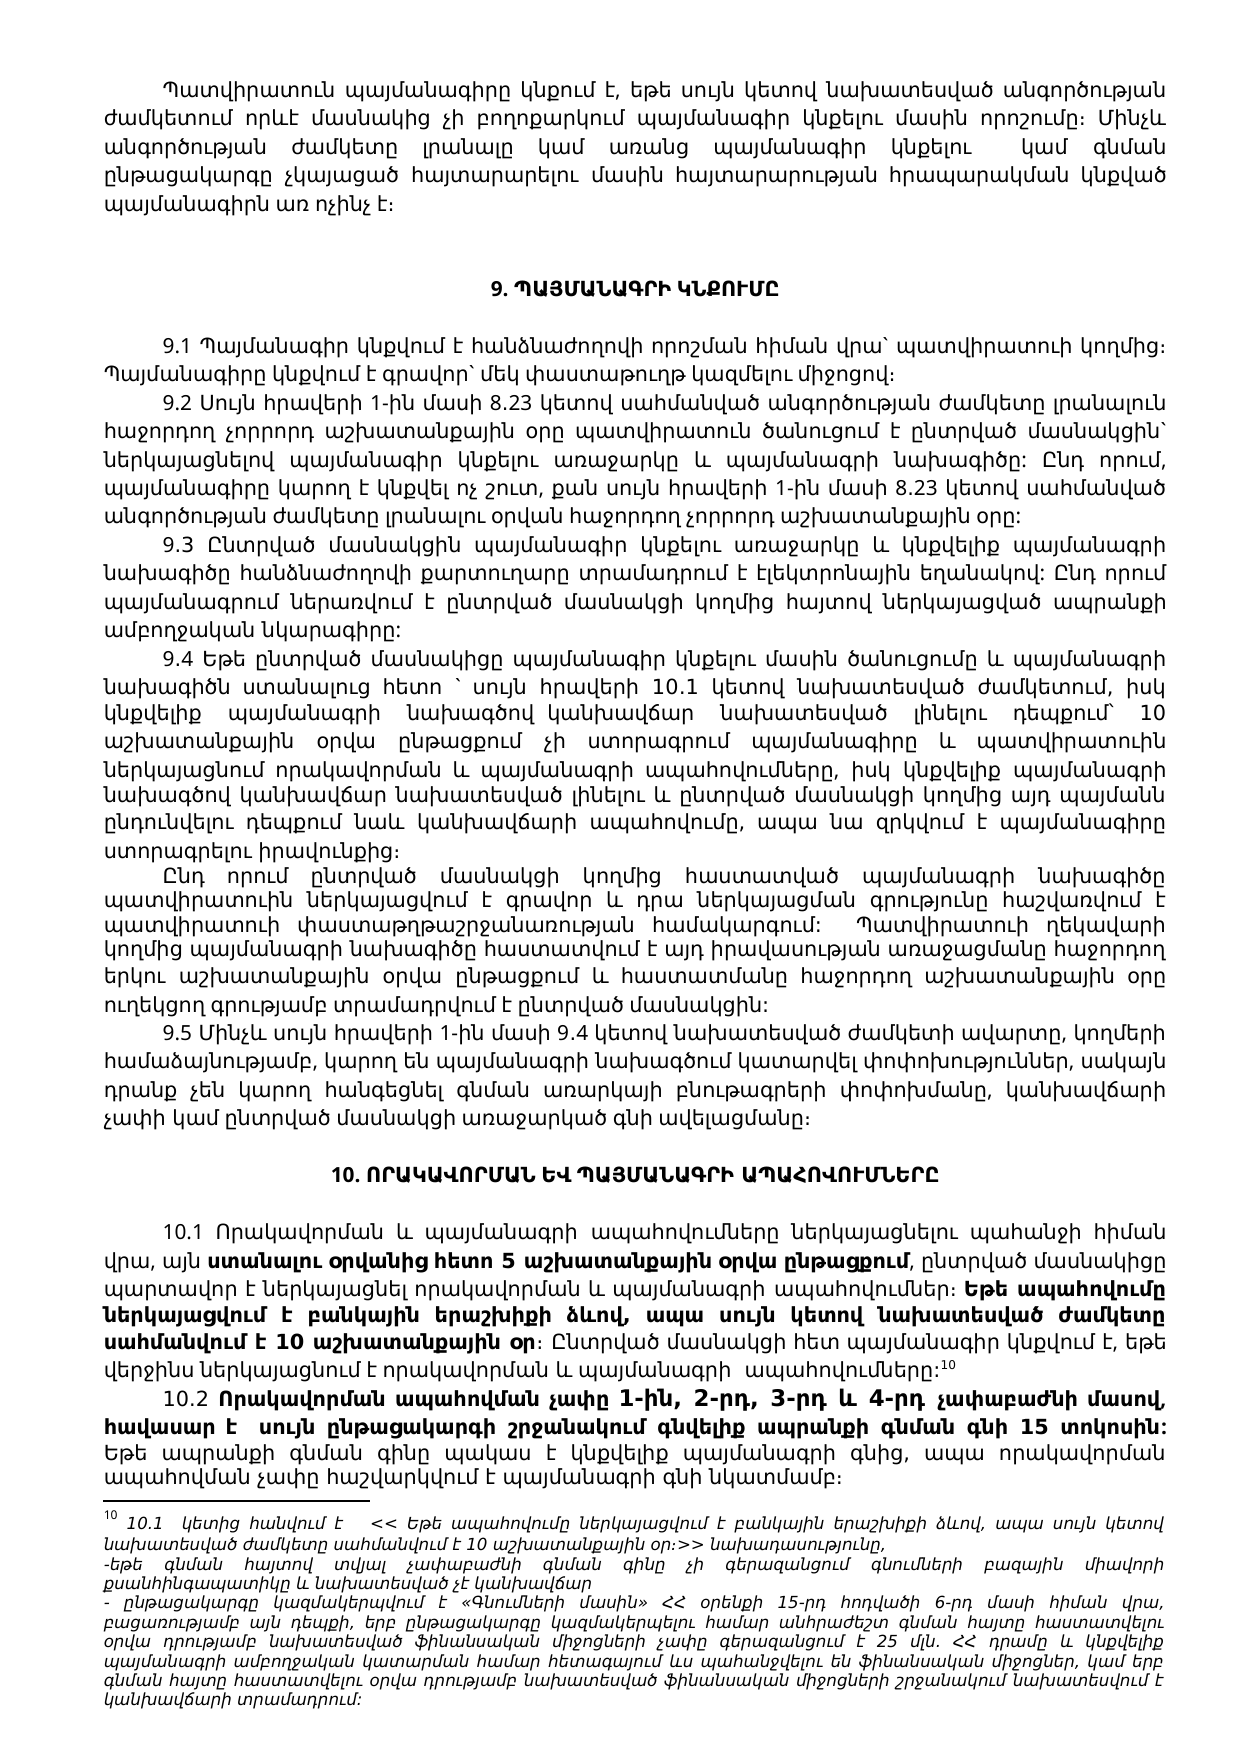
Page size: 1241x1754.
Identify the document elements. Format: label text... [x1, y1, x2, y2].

text 9.1 Պայմանագիր կնքվում է հանձնաժողովի որոշման հիման վրա` պատվիրատուի կողմից։ Պայմանագիրը կնքվում է գրավոր` մեկ փաստաթուղթ կազմելու միջոցով։ [103, 331, 1167, 388]
text 9.3 Ընտրված մասնակցին պայմանագիր կնքելու առաջարկը և կնքվելիք պայմանագրի նախագիծը հանձնաժողովի քարտուղարը տրամադրում է էլեկտրոնային եղանակով: Ընդ որում պայմանագրում ներառվում է ընտրված մասնակցի կողմից հայտով ներկայացված ապրանքի ամբողջական նկարագիրը: [103, 530, 1167, 644]
text 9.2 Սույն հրավերի 1-ին մասի 8.23 կետով սահմանված անգործության ժամկետը լրանալուն հաջորդող չորրորդ աշխատանքային օրը պատվիրատուն ծանուցում է ընտրված մասնակցին` ներկայացնելով պայմանագիր կնքելու առաջարկը և պայմանագրի նախագիծը: Ընդ որում, պայմանագիրը կարող է կնքվել ոչ շուտ, քան սույն հրավերի 1-ին մասի 8.23 կետով սահմանված անգործության ժամկետը լրանալու օրվան հաջորդող չորրորդ աշխատանքային օրը: [103, 388, 1167, 530]
text 10.1 Որակավորման և պայմանագրի ապահովումները ներկայացնելու պահանջի հիման վրա, այն ստանալու օրվանից հետո 5 աշխատանքային օրվա ընթացքում, ընտրված մասնակիցը պարտավոր է ներկայացնել որակավորման և պայմանագրի ապահովումներ։ Եթե ապահովումը ներկայացվում է բանկային երաշխիքի ձևով, ապա սույն կետով նախատեսված ժամկետը սահմանվում է 10 աշխատանքային օր։ Ընտրված մասնակցի հետ պայմանագիր կնքվում է, եթե վերջինս ներկայացնում է որակավորման և պայմանագրի ապահովումները: [103, 1217, 1167, 1384]
text 9. ՊԱՅՄԱՆԱԳՐԻ ԿՆՔՈՒՄԸ [103, 274, 1167, 302]
text 9.4 Եթե ընտրված մասնակիցը պայմանագիր կնքելու մասին ծանուցումը և պայմանագրի նախագիծն ստանալուց հետո ` սույն հրավերի 10․1 կետով նախատեսված ժամկետում, իսկ կնքվելիք պայմանագրի նախագծով կանխավճար նախատեսված լինելու դեպքում՝ 10 աշխատանքային օրվա ընթացքում չի ստորագրում պայմանագիրը և պատվիրատուին ներկայացնում որակավորման և պայմանագրի ապահովումները, իսկ կնքվելիք պայմանագրի նախագծով կանխավճար նախատեսված լինելու և ընտրված մասնակցի կողմից այդ պայմանն ընդունվելու դեպքում նաև կանխավճարի ապահովումը, ապա նա զրկվում է պայմանագիրը ստորագրելու իրավունքից։ [103, 644, 1167, 864]
text 10. ՈՐԱԿԱՎՈՐՄԱՆ ԵՎ ՊԱՅՄԱՆԱԳՐԻ ԱՊԱՀՈՎՈՒՄՆԵՐԸ [103, 1160, 1167, 1189]
text 9.5 Մինչև սույն հրավերի 1-ին մասի 9.4 կետով նախատեսված ժամկետի ավարտը, կողմերի համաձայնությամբ, կարող են պայմանագրի նախագծում կատարվել փոփոխություններ, սակայն դրանք չեն կարող հանգեցնել գնման առարկայի բնութագրերի փոփոխմանը, կանխավճարի չափի կամ ընտրված մասնակցի առաջարկած գնի ավելացմանը։ [103, 1018, 1167, 1132]
text Ընդ որում ընտրված մասնակցի կողմից հաստատված պայմանագրի նախագիծը պատվիրատուին ներկայացվում է գրավոր և դրա ներկայացման գրությունը հաշվառվում է պատվիրատուի փաստաթղթաշրջանառության համակարգում: Պատվիրատուի ղեկավարի կողմից պայմանագրի նախագիծը հաստատվում է այդ իրավասության առաջացմանը հաջորդող երկու աշխատանքային օրվա ընթացքում և հաստատմանը հաջորդող աշխատանքային օրը ուղեկցող գրությամբ տրամադրվում է ընտրված մասնակցին: [103, 864, 1167, 1018]
text Պատվիրատուն պայմանագիրը կնքում է, եթե սույն կետով նախատեսված անգործության ժամկետում որևէ մասնակից չի բողոքարկում պայմանագիր կնքելու մասին որոշումը։ Մինչև անգործության ժամկետը լրանալը կամ առանց պայմանագիր կնքելու կամ գնման ընթացակարգը չկայացած հայտարարելու մասին հայտարարության հրապարակման կնքված պայմանագիրն առ ոչինչ է։ [103, 75, 1167, 217]
text 10.2 Որակավորման ապահովման չափը 1-ին, 2-րդ, 3-րդ և 4-րդ չափաբաժնի մասով, հավասար է սույն ընթացակարգի շրջանակում գնվելիք ապրանքի գնման գնի 15 տոկոսին: Եթե ապրանքի գնման գինը պակաս է կնքվելիք պայմանագրի գնից, ապա որակավորման ապահովման չափը հաշվարկվում է պայմանագրի գնի նկատմամբ։ [103, 1384, 1167, 1489]
